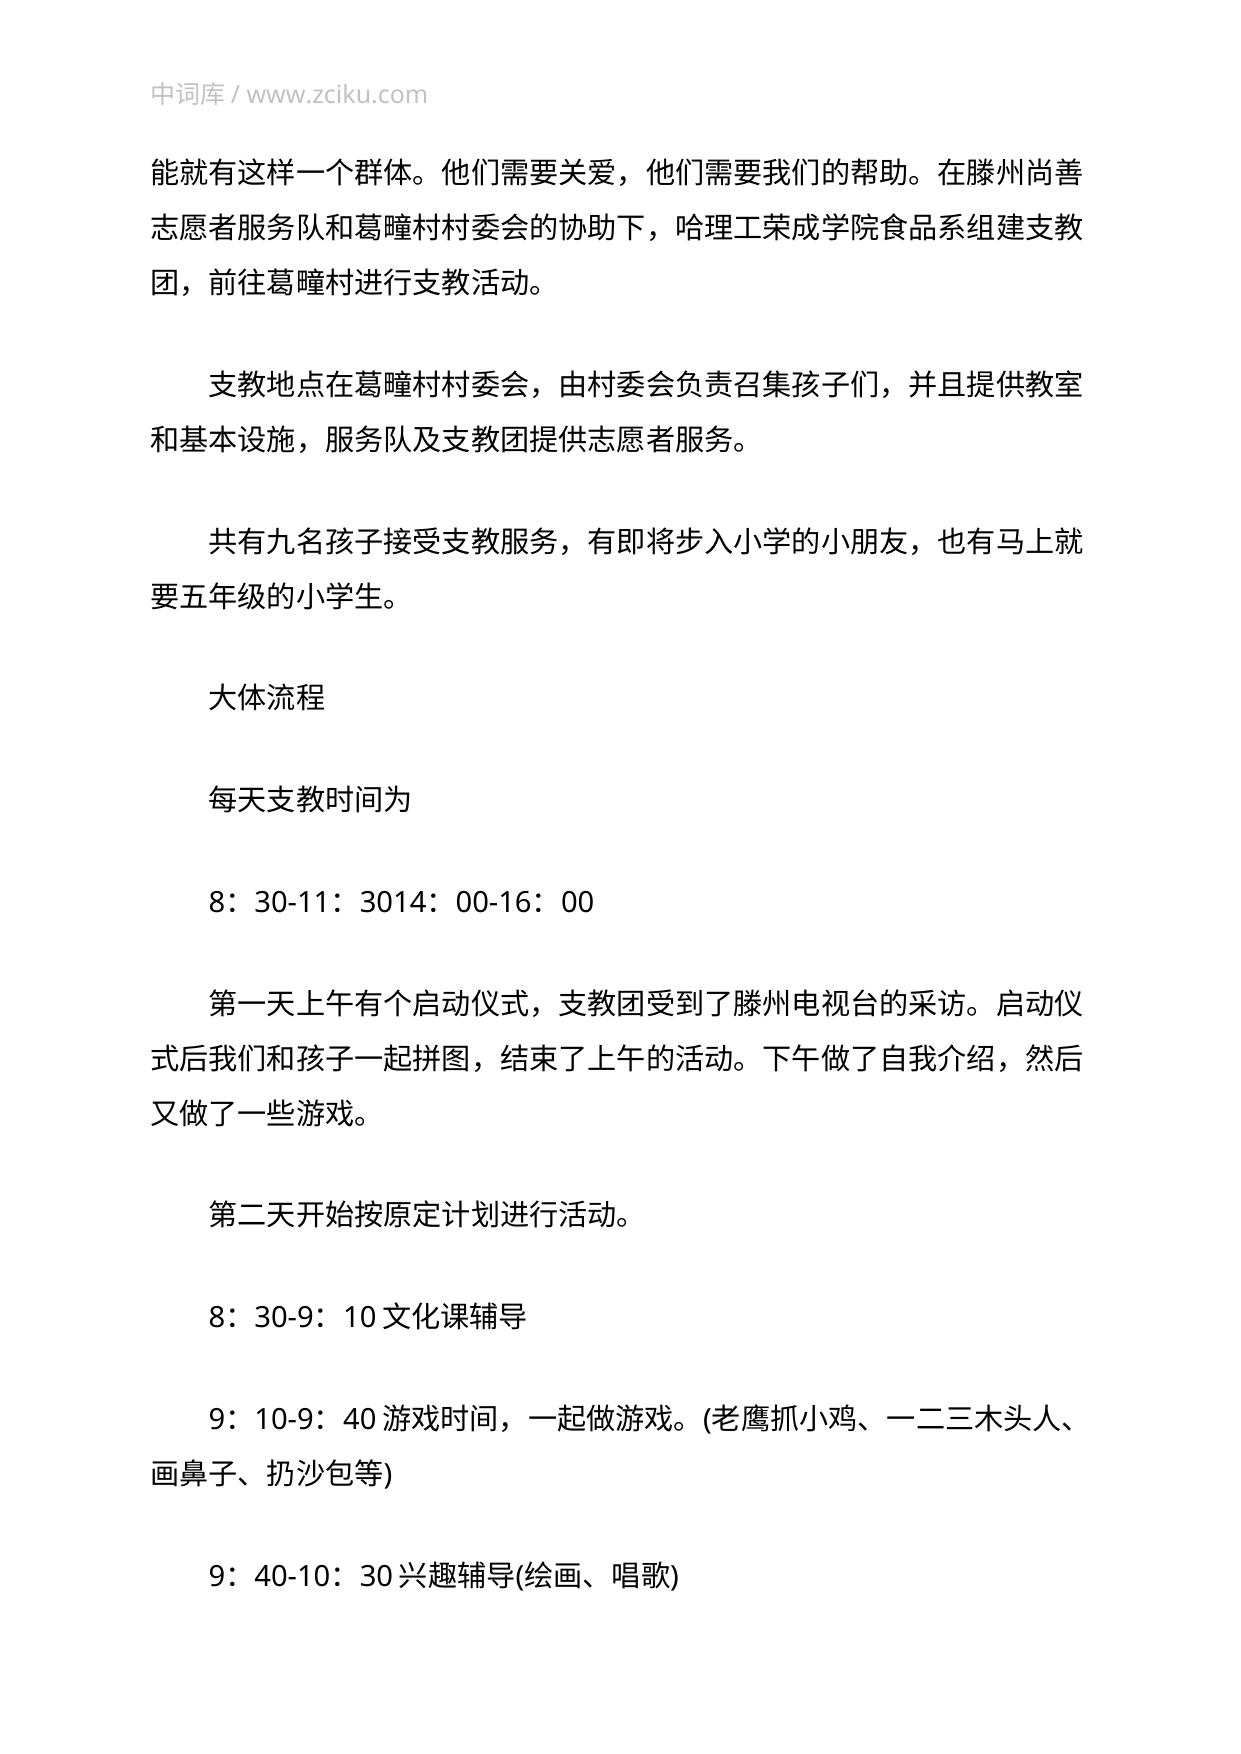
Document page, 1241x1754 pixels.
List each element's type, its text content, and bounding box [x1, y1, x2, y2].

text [150, 150, 1090, 302]
text 9：40-10：30兴趣辅导(绘画、唱歌) [150, 1553, 1090, 1595]
text 8：30-11：3014：00-16：00 [150, 878, 1090, 921]
text 共有九名孩子接受支教服务，有即将步入小学的小朋友，也有马上就要五年级的小学生。 [150, 518, 1090, 615]
text 第一天上午有个启动仪式，支教团受到了滕州电视台的采访。启动仪式后我们和孩子一起拼图，结束了上午的活动。下午做了自我介绍，然后又做了一些游戏。 [150, 980, 1090, 1132]
text 8：30-9：10文化课辅导 [150, 1294, 1090, 1336]
text 大体流程 [150, 675, 1090, 717]
text 支教地点在葛疃村村委会，由村委会负责召集孩子们，并且提供教室和基本设施，服务队及支教团提供志愿者服务。 [150, 362, 1090, 459]
text 9：10-9：40游戏时间，一起做游戏。(老鹰抓小鸡、一二三木头人、画鼻子、扔沙包等) [150, 1396, 1090, 1493]
text 第二天开始按原定计划进行活动。 [150, 1192, 1090, 1234]
text 每天支教时间为 [150, 777, 1090, 819]
